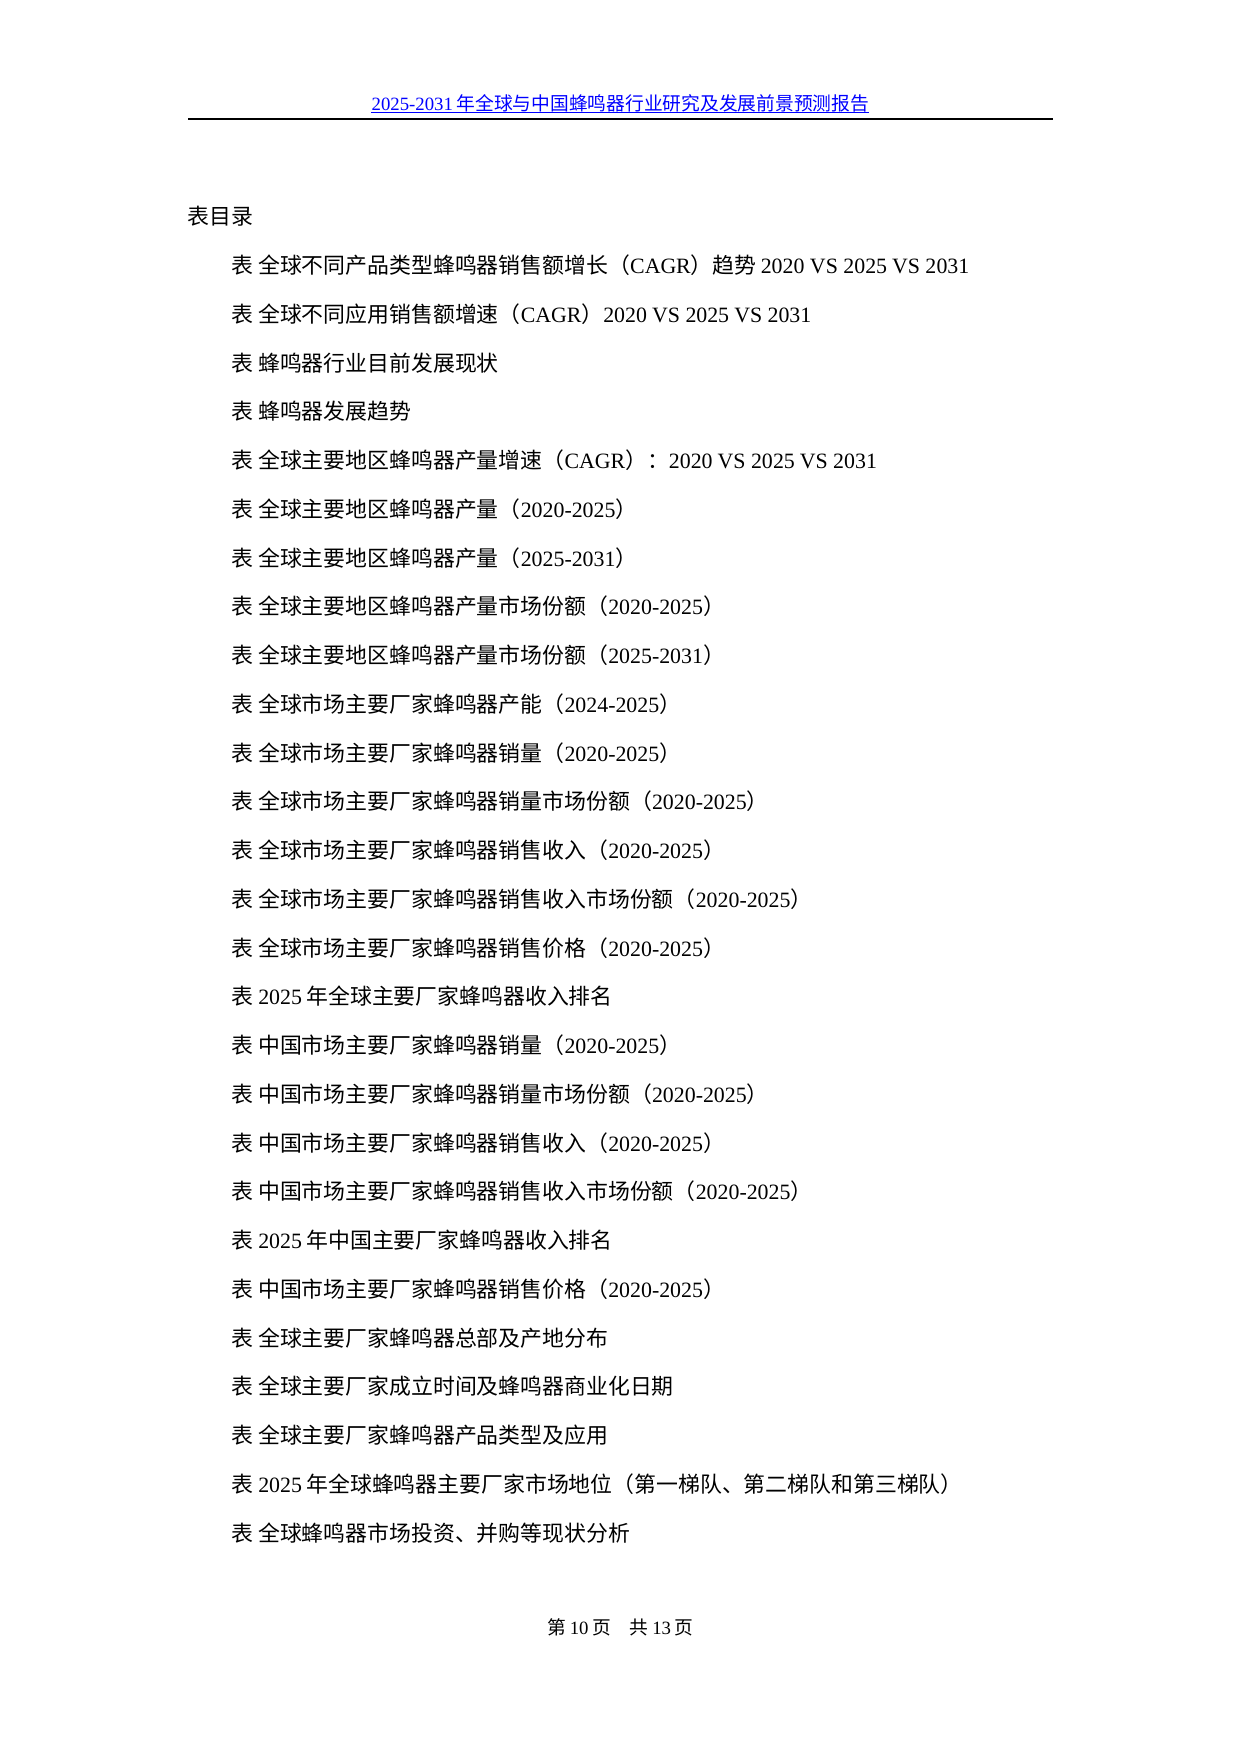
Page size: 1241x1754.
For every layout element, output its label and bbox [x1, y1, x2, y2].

text [187, 150, 1053, 1548]
